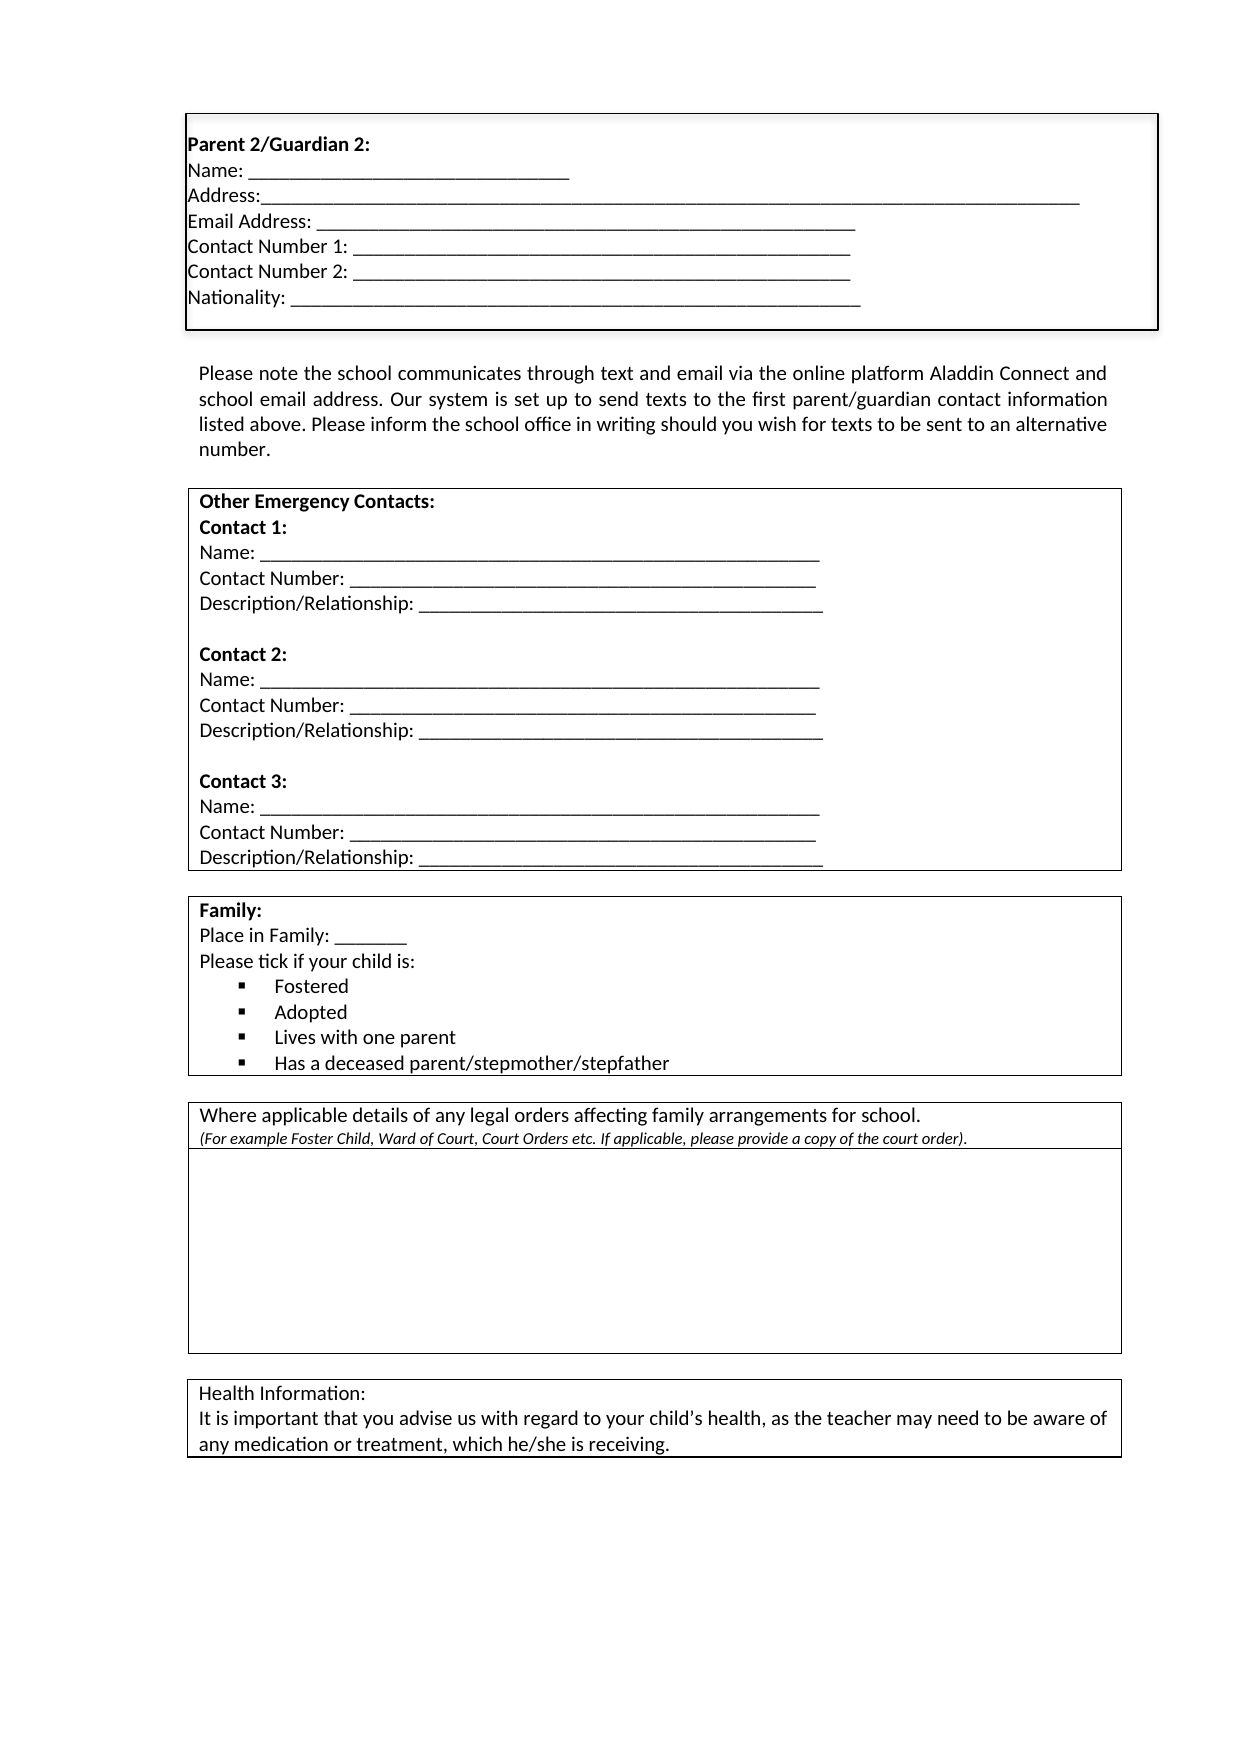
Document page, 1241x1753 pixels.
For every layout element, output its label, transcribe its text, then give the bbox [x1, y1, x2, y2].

table_header Other Emergency Contacts: Contact 1: Name: ______________________________________________________ Contact Number: _____________________________________________ Description/Relationship: _______________________________________ Contact 2: Name: ______________________________________________________ Contact Number: _____________________________________________ Description/Relationship: _______________________________________ Contact 3: Name: ______________________________________________________ Contact Number: _____________________________________________ Description/Relationship: _______________________________________ [189, 489, 1121, 870]
table_cell [189, 1149, 1121, 1353]
table_header Family: Place in Family: _______ Please tick if your child is: Fostered Adopted Lives with one parent Has a deceased parent/stepmother/stepfather [189, 897, 1121, 1075]
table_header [188, 1380, 1121, 1456]
table_header Please note the school communicates through text and email via the online platform Aladdin Connect and school email address. Our system is set up to send texts to the first parent/guardian contact information listed above. Please inform the school office in writing should you wish for texts to be sent to an alternative number. [188, 360, 1121, 462]
table_header Where applicable details of any legal orders affecting family arrangements for school. (For example Foster Child, Ward of Court, Court Orders etc. If applicable, please provide a copy of the court order). [189, 1103, 1121, 1148]
table_header Parent 2/Guardian 2: Name: _______________________________ Address:_______________________________________________________________________________ Email Address: ____________________________________________________ Contact Number 1: ________________________________________________ Contact Number 2: ________________________________________________ Nationality: _______________________________________________________ [176, 132, 1110, 309]
